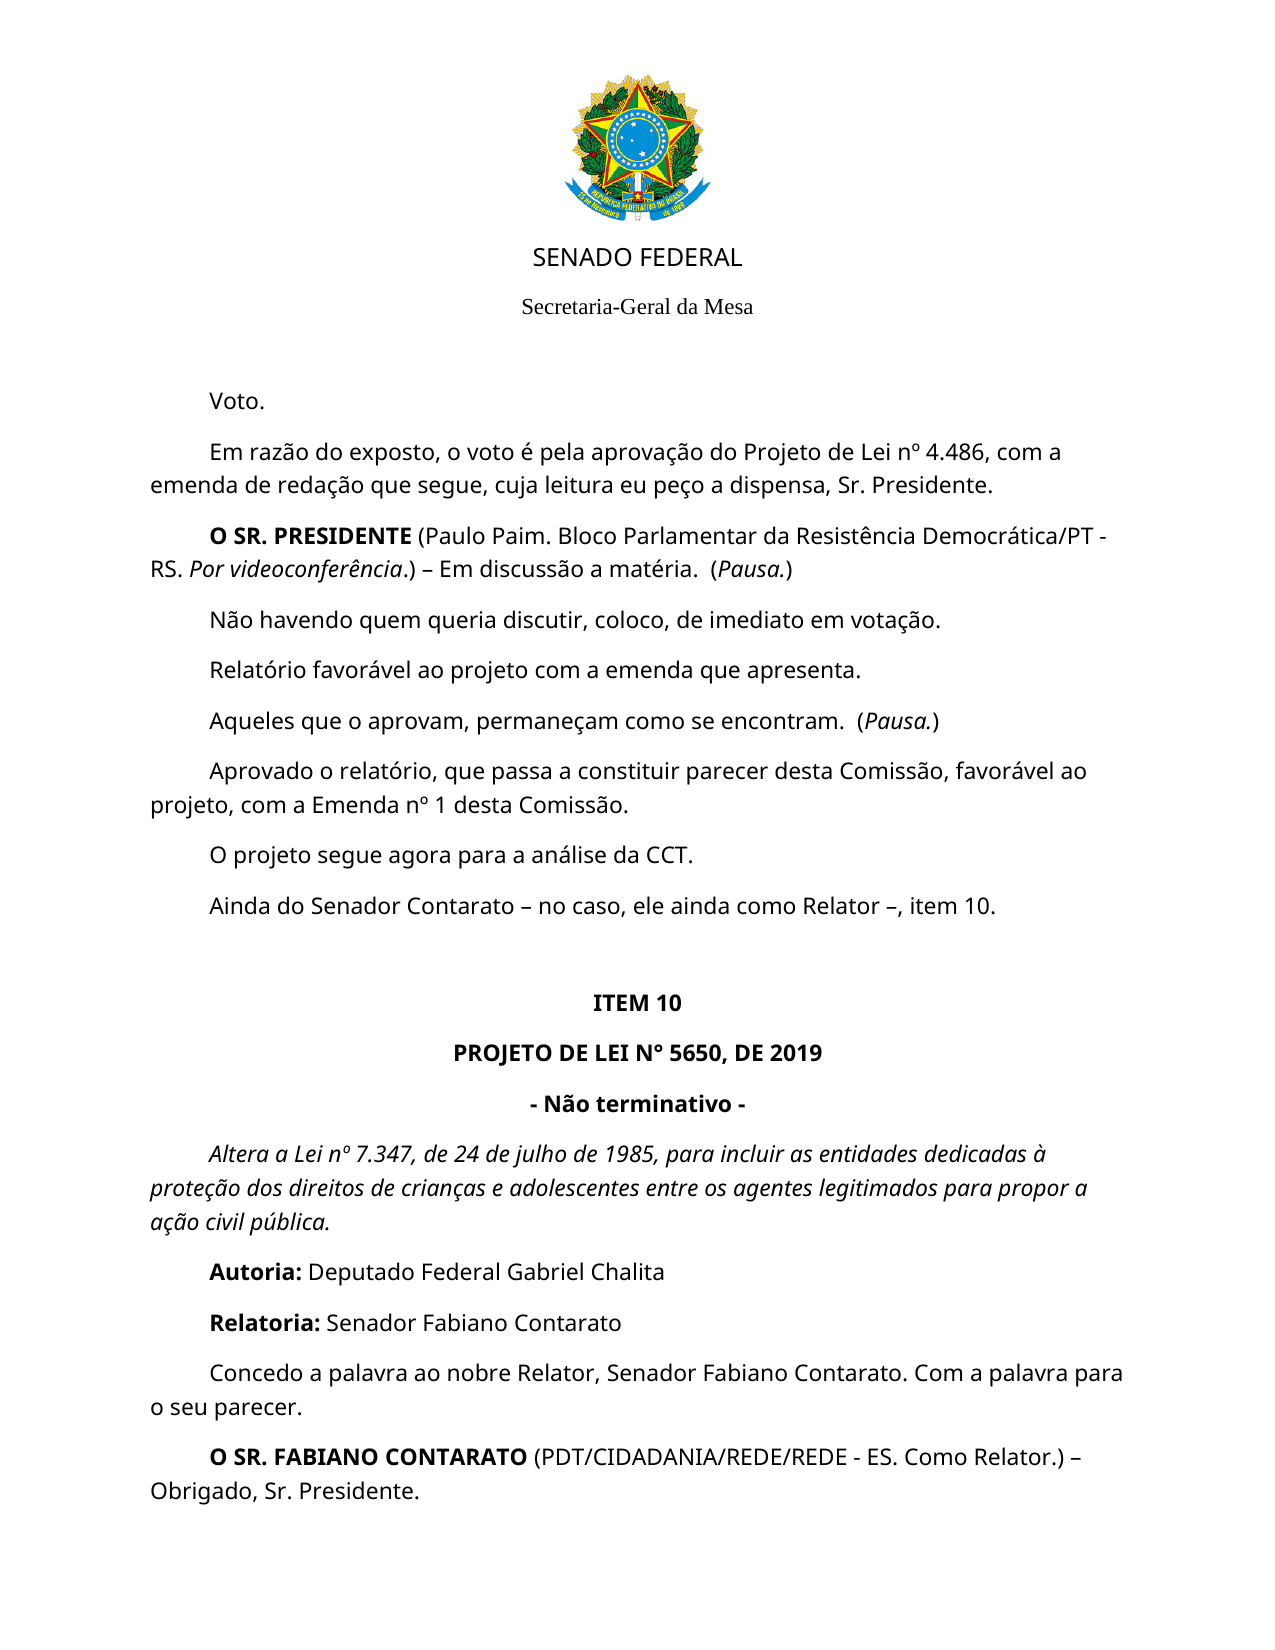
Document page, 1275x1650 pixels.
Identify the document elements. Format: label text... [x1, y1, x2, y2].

text Relatoria: Senador Fabiano Contarato [150, 1306, 1125, 1338]
text Concedo a palavra ao nobre Relator, Senador Fabiano Contarato. Com a palavra para o seu parecer. [150, 1357, 1125, 1422]
text Relatório favorável ao projeto com a emenda que apresenta. [150, 654, 1125, 685]
text Aprovado o relatório, que passa a constituir parecer desta Comissão, favorável ao projeto, com a Emenda nº 1 desta Comissão. [150, 755, 1125, 820]
text O SR. PRESIDENTE (Paulo Paim. Bloco Parlamentar da Resistência Democrática/PT - RS. Por videoconferência.) – Em discussão a matéria. (Pausa.) [150, 519, 1125, 584]
text Ainda do Senador Contarato – no caso, ele ainda como Relator –, item 10. [150, 889, 1125, 921]
text Altera a Lei nº 7.347, de 24 de julho de 1985, para incluir as entidades dedicadas à proteção dos direitos de crianças e adolescentes entre os agentes legitimados para propor a ação civil pública. [150, 1138, 1125, 1237]
picture [564, 75, 711, 221]
text Aqueles que o aprovam, permaneçam como se encontram. (Pausa.) [150, 704, 1125, 736]
text Voto. [150, 385, 1125, 416]
text PROJETO DE LEI N° 5650, DE 2019 [150, 1037, 1125, 1068]
text Em razão do exposto, o voto é pela aprovação do Projeto de Lei nº 4.486, com a emenda de redação que segue, cuja leitura eu peço a dispensa, Sr. Presidente. [150, 435, 1125, 500]
text Autoria: Deputado Federal Gabriel Chalita [150, 1256, 1125, 1287]
text - Não terminativo - [150, 1088, 1125, 1119]
text O SR. FABIANO CONTARATO (PDT/CIDADANIA/REDE/REDE - ES. Como Relator.) – Obrigado, Sr. Presidente. [150, 1441, 1125, 1506]
text O projeto segue agora para a análise da CCT. [150, 839, 1125, 870]
text ITEM 10 [150, 987, 1125, 1018]
text Não havendo quem queria discutir, coloco, de imediato em votação. [150, 604, 1125, 635]
